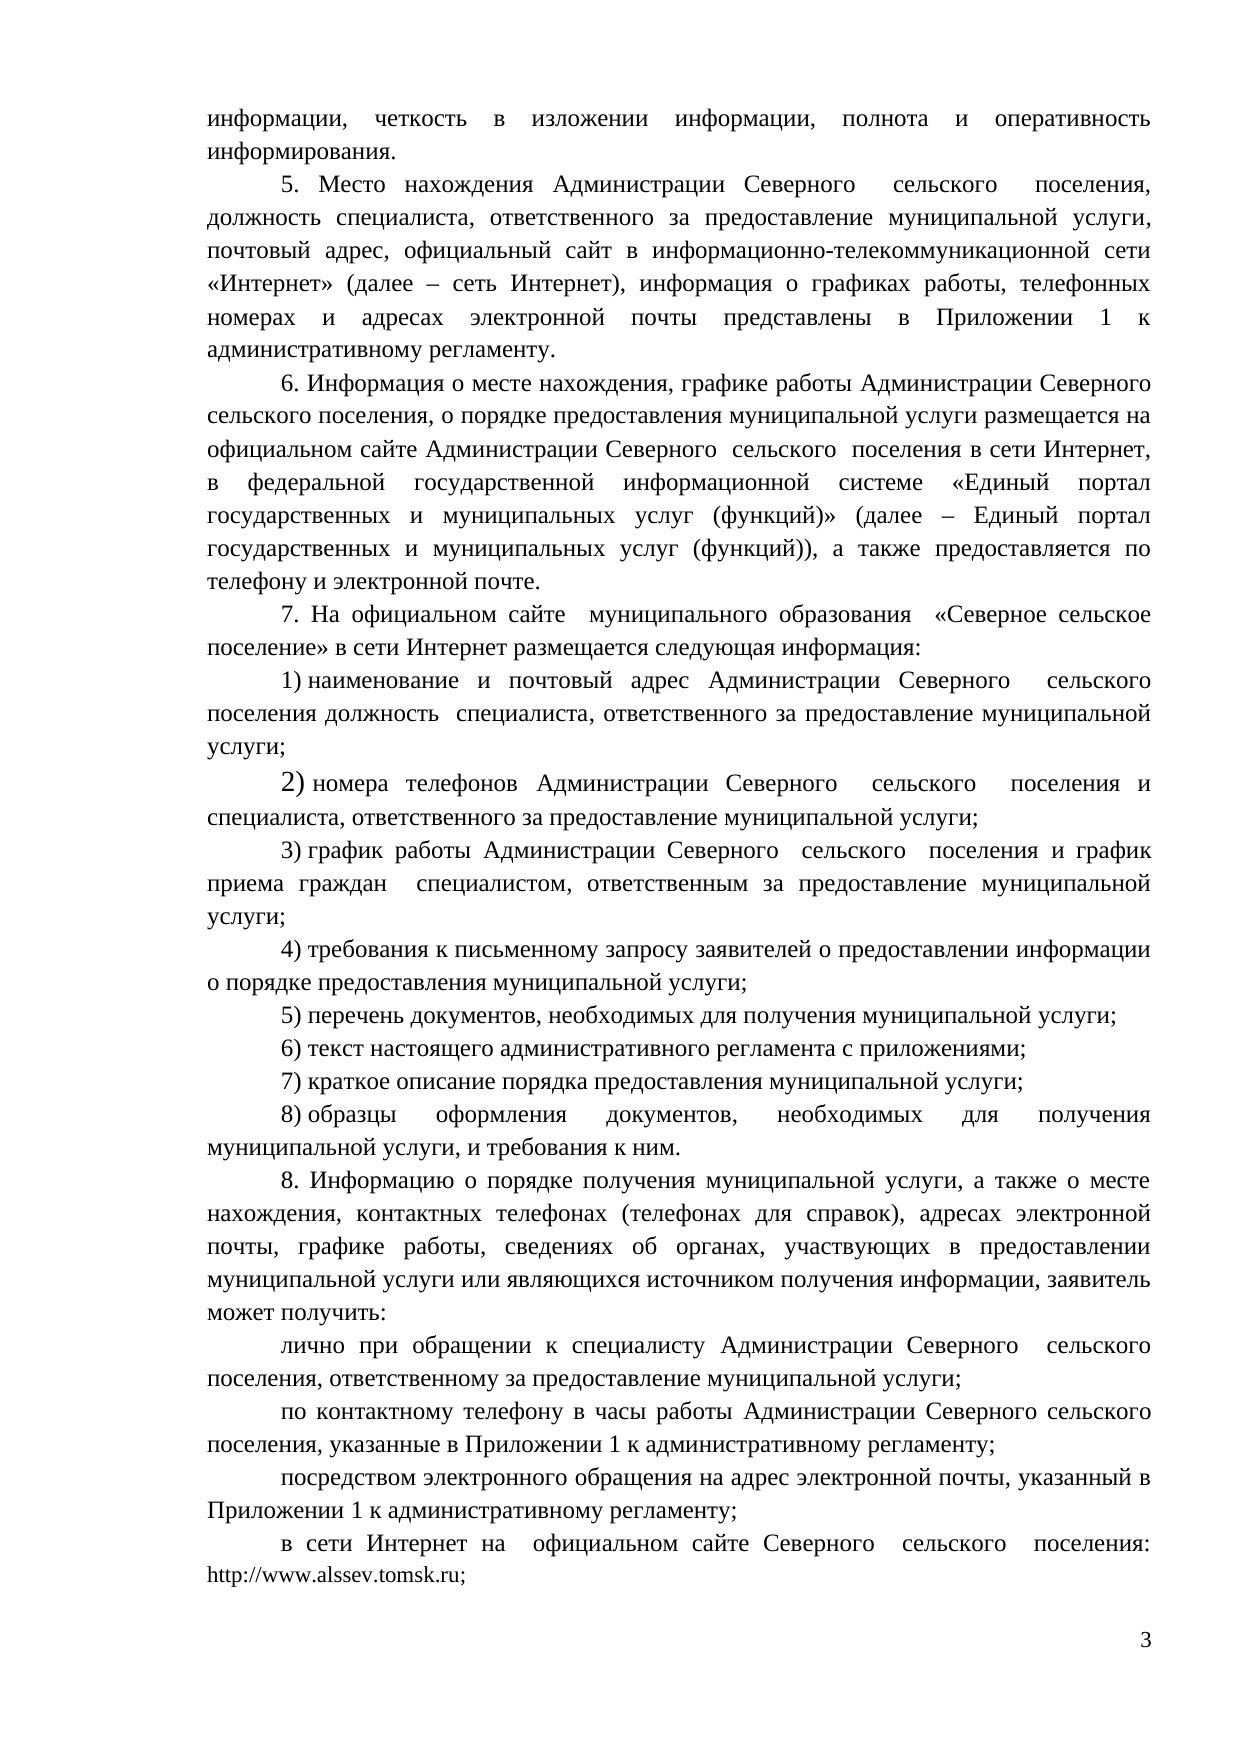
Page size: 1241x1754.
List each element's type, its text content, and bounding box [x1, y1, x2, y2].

text посредством электронного обращения на адрес электронной почты, указанный в Приложении 1 к административному регламенту; [207, 1462, 1152, 1524]
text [207, 103, 1152, 165]
text 5. Место нахождения Администрации Северного сельского поселения, должность специалиста, ответственного за предоставление муниципальной услуги, почтовый адрес, официальный сайт в информационно-телекоммуникационной сети «Интернет» (далее – сеть Интернет), информация о графиках работы, телефонных номерах и адресах электронной почты представлены в Приложении 1 к административному регламенту. [207, 169, 1152, 363]
text 3) график работы Администрации Северного сельского поселения и график приема граждан специалистом, ответственным за предоставление муниципальной услуги; [207, 835, 1152, 929]
text 8. Информацию о порядке получения муниципальной услуги, а также о месте нахождения, контактных телефонах (телефонах для справок), адресах электронной почты, графике работы, сведениях об органах, участвующих в предоставлении муниципальной услуги или являющихся источником получения информации, заявитель может получить: [207, 1165, 1152, 1326]
text 2) номера телефонов Администрации Северного сельского поселения и специалиста, ответственного за предоставление муниципальной услуги; [207, 764, 1152, 830]
text лично при обращении к специалисту Администрации Северного сельского поселения, ответственному за предоставление муниципальной услуги; [207, 1330, 1152, 1392]
text 1) наименование и почтовый адрес Администрации Северного сельского поселения должность специалиста, ответственного за предоставление муниципальной услуги; [207, 665, 1152, 759]
text 4) требования к письменному запросу заявителей о предоставлении информации о порядке предоставления муниципальной услуги; [207, 934, 1152, 996]
text 6) текст настоящего административного регламента с приложениями; [207, 1033, 1152, 1062]
text 6. Информация о месте нахождения, графике работы Администрации Северного сельского поселения, о порядке предоставления муниципальной услуги размещается на официальном сайте Администрации Северного сельского поселения в сети Интернет, в федеральной государственной информационной системе «Единый портал государственных и муниципальных услуг (функций)» (далее – Единый портал государственных и муниципальных услуг (функций)), а также предоставляется по телефону и электронной почте. [207, 368, 1152, 594]
text 5) перечень документов, необходимых для получения муниципальной услуги; [207, 1000, 1152, 1028]
text по контактному телефону в часы работы Администрации Северного сельского поселения, указанные в Приложении 1 к административному регламенту; [207, 1396, 1152, 1458]
text 8) образцы оформления документов, необходимых для получения муниципальной услуги, и требования к ним. [207, 1099, 1152, 1161]
text 7. На официальном сайте муниципального образования «Северное сельское поселение» в сети Интернет размещается следующая информация: [207, 599, 1152, 661]
text в сети Интернет на официальном сайте Северного сельского поселения: http://www.alssev.tomsk.ru; [207, 1528, 1152, 1587]
text 7) краткое описание порядка предоставления муниципальной услуги; [207, 1066, 1152, 1094]
